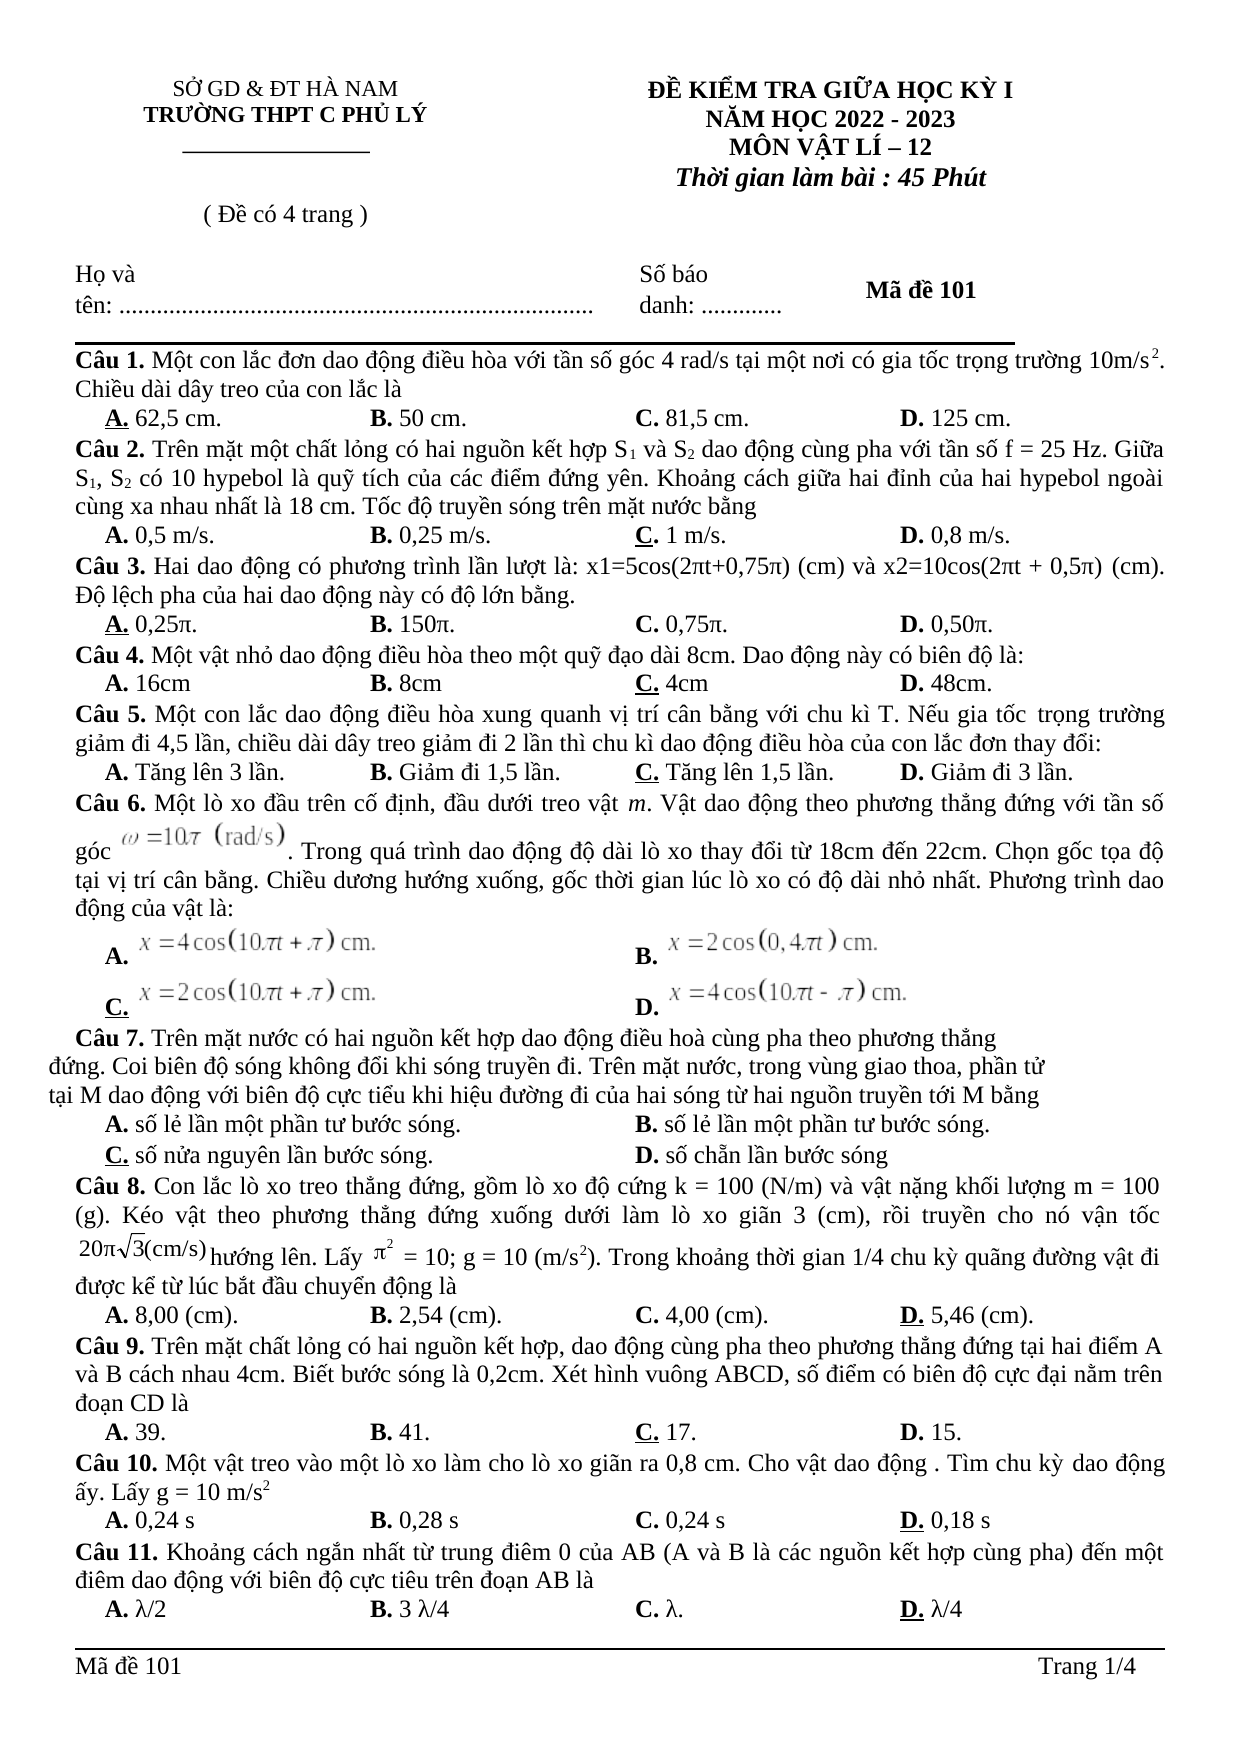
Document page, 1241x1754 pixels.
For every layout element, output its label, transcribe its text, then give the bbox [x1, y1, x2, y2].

text A. λ/2 B. 3 λ/4 C. λ. D. λ/4 [75, 1594, 1165, 1623]
text A. số lẻ lần một phần tư bước sóng. B. số lẻ lần một phần tư bước sóng. [75, 1109, 1165, 1138]
text đứng. Coi biên độ sóng không đổi khi sóng truyền đi. Trên mặt nước, trong vùng giao thoa, phần tử [19, 1051, 1165, 1080]
table_header Số báo danh: ............. [639, 259, 827, 342]
text A. B. [75, 922, 1165, 970]
text Câu 11. Khoảng cách ngắn nhất từ trung điêm 0 của AB (A và B là các nguồn kết hợp cùng pha) đến một điêm dao động với biên độ cực tiêu trên đoạn AB là [75, 1537, 1165, 1594]
text A. 62,5 cm. B. 50 cm. C. 81,5 cm. D. 125 cm. [75, 403, 1165, 432]
text C. số nửa nguyên lần bước sóng. D. số chẵn lần bước sóng [75, 1140, 1165, 1169]
text tại M dao động với biên độ cực tiểu khi hiệu đường đi của hai sóng từ hai nguồn truyền tới M bằng [19, 1080, 1165, 1109]
text Câu 1. Một con lắc đơn dao động điều hòa với tần số góc 4 rad/s tại một nơi có gia tốc trọng trường 10m/s2. Chiều dài dây treo của con lắc là [75, 345, 1165, 403]
text Câu 10. Một vật treo vào một lò xo làm cho lò xo giãn ra 0,8 cm. Cho vật dao động . Tìm chu kỳ dao động ấy. Lấy g = 10 m/s2 [75, 1448, 1165, 1506]
table_header Mã đề 101 [827, 259, 1015, 342]
table_header Họ và tên: ............................................................................ [75, 259, 639, 342]
text Câu 4. Một vật nhỏ dao động điều hòa theo một quỹ đạo dài 8cm. Dao động này có biên độ là: [75, 640, 1165, 668]
text A. 39. B. 41. C. 17. D. 15. [75, 1417, 1165, 1446]
table_header ĐỀ KIỂM TRA GIỮA HỌC KỲ I NĂM HỌC 2022 - 2023 MÔN VẬT LÍ – 12 Thời gian làm bài : 45 Phút [507, 75, 1154, 228]
text Câu 5. Một con lắc dao động điều hòa xung quanh vị trí cân bằng với chu kì T. Nếu gia tốc trọng trường giảm đi 4,5 lần, chiều dài dây treo giảm đi 2 lần thì chu kì dao động điều hòa của con lắc đơn thay đổi: [75, 699, 1165, 757]
text Câu 6. Một lò xo đầu trên cố định, đầu dưới treo vật m. Vật dao động theo phương thẳng đứng với tần số góc . Trong quá trình dao động độ dài lò xo thay đổi từ 18cm đến 22cm. Chọn gốc tọa độ tại vị trí cân bằng. Chiều dương hướng xuống, gốc thời gian lúc lò xo có độ dài nhỏ nhất. Phương trình dao động của vật là: [75, 788, 1165, 922]
text Câu 7. Trên mặt nước có hai nguồn kết hợp dao động điều hoà cùng pha theo phương thẳng [75, 1023, 1165, 1051]
text Câu 9. Trên mặt chất lỏng có hai nguồn kết hợp, dao động cùng pha theo phương thẳng đứng tại hai điểm A và B cách nhau 4cm. Biết bước sóng là 0,2cm. Xét hình vuông ABCD, số điểm có biên độ cực đại nằm trên đoạn CD là [75, 1331, 1165, 1417]
text A. 0,5 m/s. B. 0,25 m/s. C. 1 m/s. D. 0,8 m/s. [75, 520, 1165, 549]
text C. D. [75, 972, 1165, 1020]
text A. 8,00 (cm). B. 2,54 (cm). C. 4,00 (cm). D. 5,46 (cm). [75, 1300, 1165, 1328]
text Câu 8. Con lắc lò xo treo thẳng đứng, gồm lò xo độ cứng k = 100 (N/m) và vật nặng khối lượng m = 100 (g). Kéo vật theo phương thẳng đứng xuống dưới làm lò xo giãn 3 (cm), rồi truyền cho nó vận tốc hướng lên. Lấy = 10; g = 10 (m/s2). Trong khoảng thời gian 1/4 chu kỳ quãng đường vật đi được kể từ lúc bắt đầu chuyển động là [75, 1171, 1162, 1300]
text A. Tăng lên 3 lần. B. Giảm đi 1,5 lần. C. Tăng lên 1,5 lần. D. Giảm đi 3 lần. [75, 757, 1165, 786]
text A. 0,25π. B. 150π. C. 0,75π. D. 0,50π. [75, 609, 1165, 637]
text Câu 3. Hai dao động có phương trình lần lượt là: x1=5cos(2πt+0,75π) (cm) và x2=10cos(2πt + 0,5π) (cm). Độ lệch pha của hai dao động này có độ lớn bằng. [75, 551, 1165, 609]
text A. 0,24 s B. 0,28 s C. 0,24 s D. 0,18 s [75, 1506, 1165, 1534]
text A. 16cm B. 8cm C. 4cm D. 48cm. [75, 668, 1165, 697]
text Câu 2. Trên mặt một chất lỏng có hai nguồn kết hợp S1 và S2 dao động cùng pha với tần số f = 25 Hz. Giữa S1, S2 có 10 hypebol là quỹ tích của các điểm đứng yên. Khoảng cách giữa hai đỉnh của hai hypebol ngoài cùng xa nhau nhất là 18 cm. Tốc độ truyền sóng trên mặt nước bằng [75, 434, 1165, 520]
table_header SỞ GD & ĐT HÀ NAM TRƯỜNG THPT C PHỦ LÝ ( Đề có 4 trang ) [64, 75, 507, 228]
